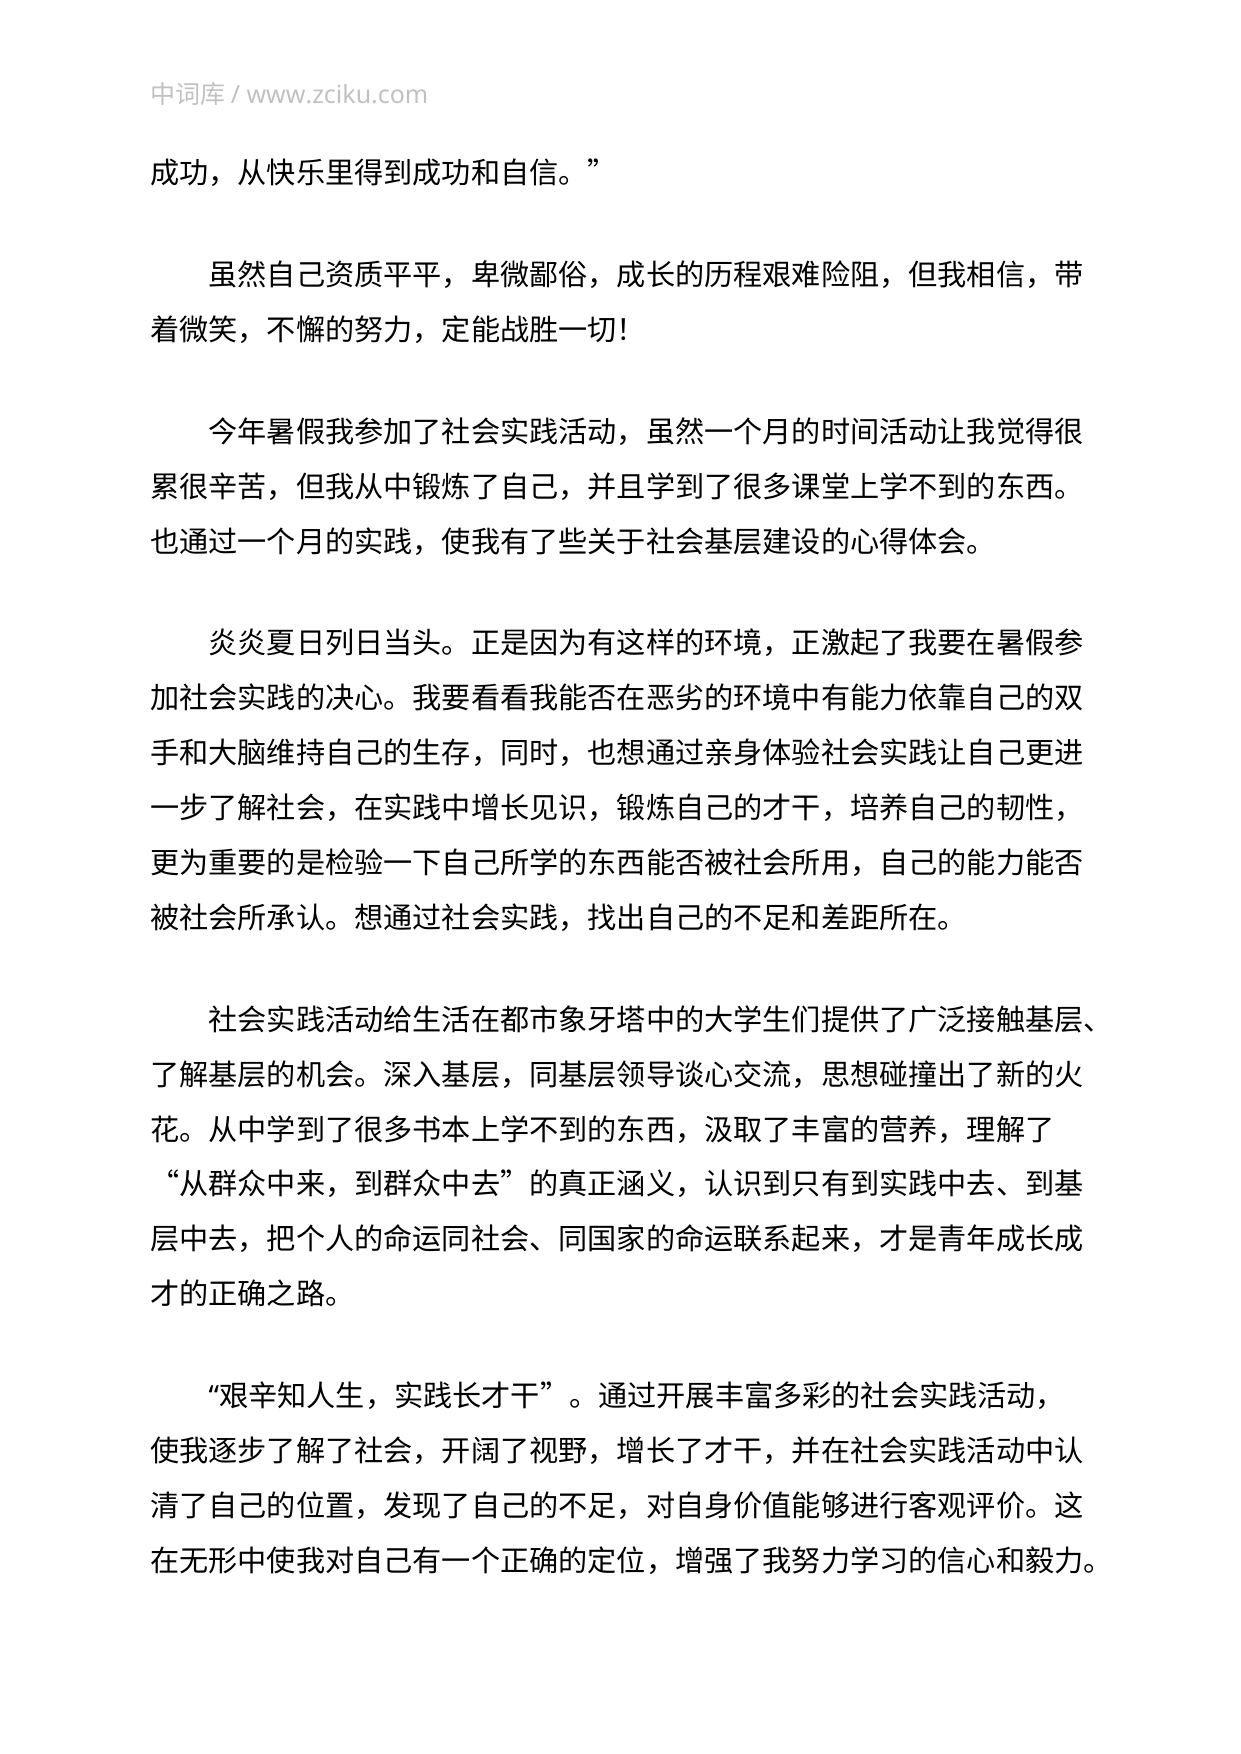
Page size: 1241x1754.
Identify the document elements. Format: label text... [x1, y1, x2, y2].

text 炎炎夏日列日当头。正是因为有这样的环境，正激起了我要在暑假参加社会实践的决心。我要看看我能否在恶劣的环境中有能力依靠自己的双手和大脑维持自己的生存，同时，也想通过亲身体验社会实践让自己更进一步了解社会，在实践中增长见识，锻炼自己的才干，培养自己的韧性，更为重要的是检验一下自己所学的东西能否被社会所用，自己的能力能否被社会所承认。想通过社会实践，找出自己的不足和差距所在。 [150, 620, 1090, 937]
text 社会实践活动给生活在都市象牙塔中的大学生们提供了广泛接触基层、了解基层的机会。深入基层，同基层领导谈心交流，思想碰撞出了新的火花。从中学到了很多书本上学不到的东西，汲取了丰富的营养，理解了“从群众中来，到群众中去”的真正涵义，认识到只有到实践中去、到基层中去，把个人的命运同社会、同国家的命运联系起来，才是青年成长成才的正确之路。 [150, 996, 1090, 1313]
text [150, 150, 1090, 192]
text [150, 1372, 1090, 1579]
text 虽然自己资质平平，卑微鄙俗，成长的历程艰难险阻，但我相信，带着微笑，不懈的努力，定能战胜一切！ [150, 252, 1090, 349]
text 今年暑假我参加了社会实践活动，虽然一个月的时间活动让我觉得很累很辛苦，但我从中锻炼了自己，并且学到了很多课堂上学不到的东西。也通过一个月的实践，使我有了些关于社会基层建设的心得体会。 [150, 408, 1090, 561]
